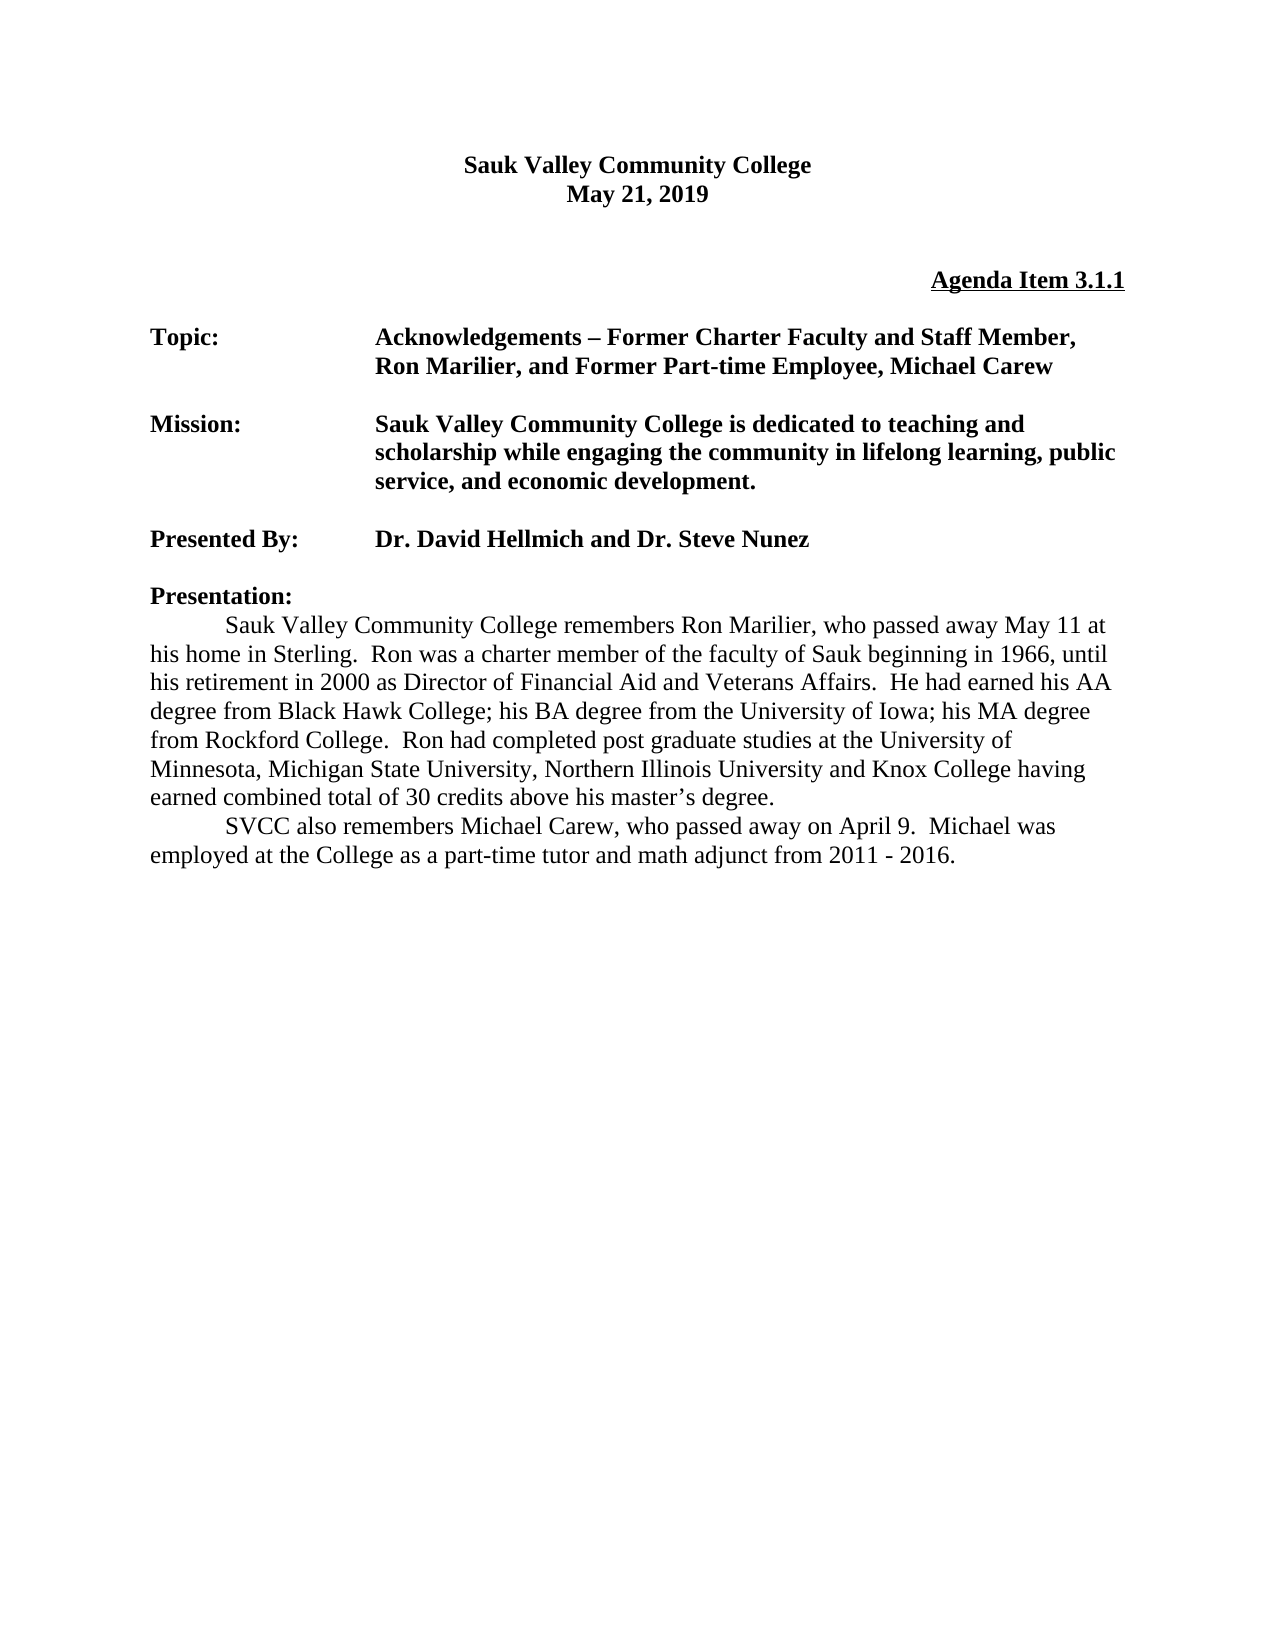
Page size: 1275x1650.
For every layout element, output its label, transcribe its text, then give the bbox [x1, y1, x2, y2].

text May 21, 2019 [150, 179, 1125, 207]
text SVCC also remembers Michael Carew, who passed away on April 9. Michael was employed at the College as a part-time tutor and math adjunct from 2011 - 2016. [150, 811, 1125, 869]
text Sauk Valley Community College remembers Ron Marilier, who passed away May 11 at his home in Sterling. Ron was a charter member of the faculty of Sauk beginning in 1966, until his retirement in 2000 as Director of Financial Aid and Veterans Affairs. He had earned his AA degree from Black Hawk College; his BA degree from the University of Iowa; his MA degree from Rockford College. Ron had completed post graduate studies at the University of Minnesota, Michigan State University, Northern Illinois University and Knox College having earned combined total of 30 credits above his master’s degree. [150, 610, 1125, 811]
text Mission: Sauk Valley Community College is dedicated to teaching and scholarship while engaging the community in lifelong learning, public service, and economic development. [150, 409, 1125, 495]
text Sauk Valley Community College [150, 150, 1125, 179]
text Presented By: Dr. David Hellmich and Dr. Steve Nunez [150, 524, 1125, 552]
text Topic: Acknowledgements – Former Charter Faculty and Staff Member, Ron Marilier, and Former Part-time Employee, Michael Carew [150, 322, 1125, 380]
text Presentation: [150, 581, 1125, 610]
text Agenda Item 3.1.1 [150, 265, 1125, 294]
